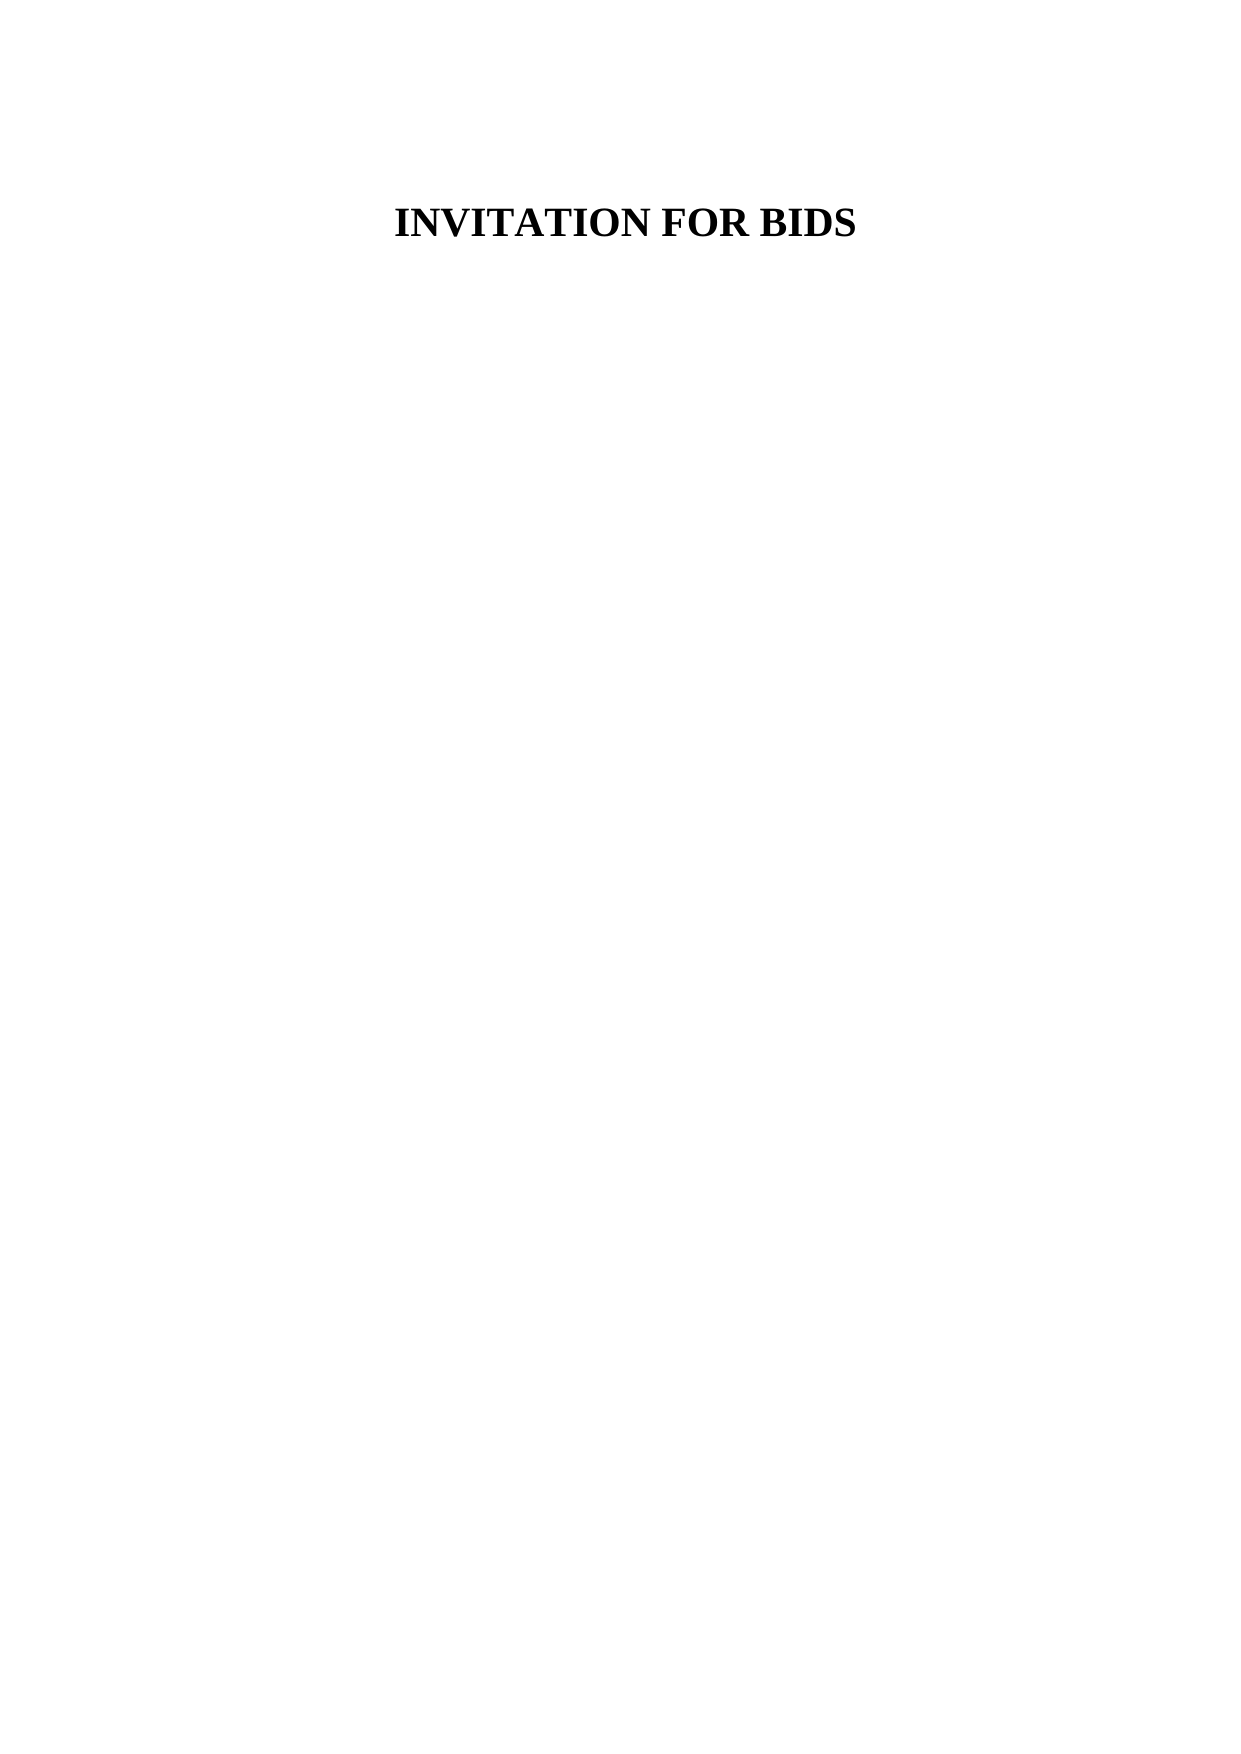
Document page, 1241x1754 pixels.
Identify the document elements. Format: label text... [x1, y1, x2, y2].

text INVITATION FOR BIDS [150, 198, 1090, 246]
